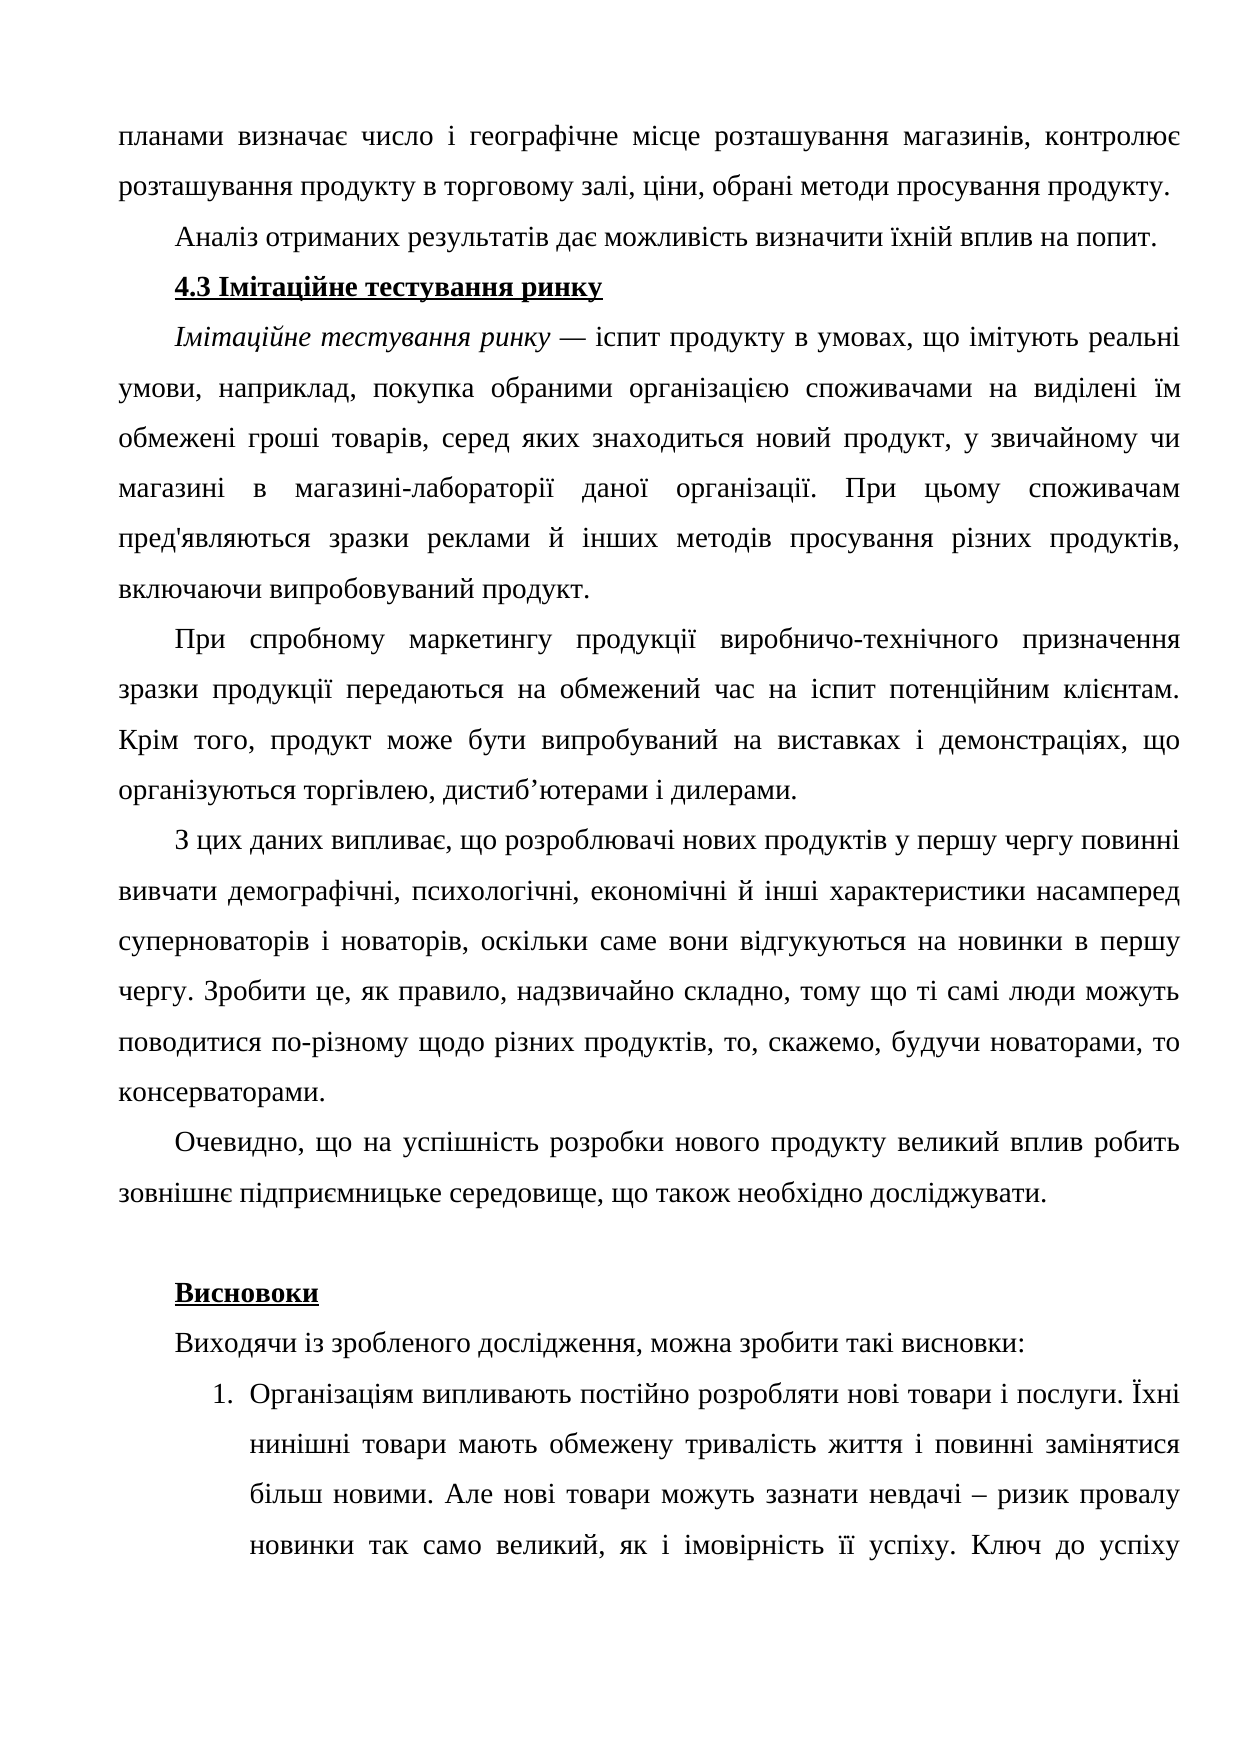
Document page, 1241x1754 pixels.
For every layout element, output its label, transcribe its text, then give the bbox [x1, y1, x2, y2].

text Очевидно, що на успішність розробки нового продукту великий вплив робить зовнішнє підприємницьке середовище, що також необхідно досліджувати. [118, 1124, 1181, 1208]
text Аналіз отриманих результатів дає можливість визначити їхній вплив на попит. [118, 219, 1181, 252]
text Імітаційне тестування ринку — іспит продукту в умовах, що імітують реальні умови, наприклад, покупка обраними організацією споживачами на виділені їм обмежені гроші товарів, серед яких знаходиться новий продукт, у звичайному чи магазині в магазині-лабораторії даної організації. При цьому споживачам пред'являються зразки реклами й інших методів просування різних продуктів, включаючи випробовуваний продукт. [118, 319, 1181, 604]
text Виходячи із зробленого дослідження, можна зробити такі висновки: [118, 1326, 1181, 1359]
subtitle Висновоки [118, 1275, 1181, 1309]
text При спробному маркетингу продукції виробничо-технічного призначення зразки продукції передаються на обмежений час на іспит потенційним клієнтам. Крім того, продукт може бути випробуваний на виставках і демонстраціях, що організуються торгівлею, дистиб’ютерами і дилерами. [118, 621, 1181, 806]
text З цих даних випливає, що розроблювачі нових продуктів у першу чергу повинні вивчати демографічні, психологічні, економічні й інші характеристики насамперед суперноваторів і новаторів, оскільки саме вони відгукуються на новинки в першу чергу. Зробити це, як правило, надзвичайно складно, тому що ті самі люди можуть поводитися по-різному щодо різних продуктів, то, скажемо, будучи новаторами, то консерваторами. [118, 822, 1181, 1108]
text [118, 118, 1181, 202]
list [212, 1376, 1181, 1560]
text 4.3 Імітаційне тестування ринку [118, 269, 1181, 303]
